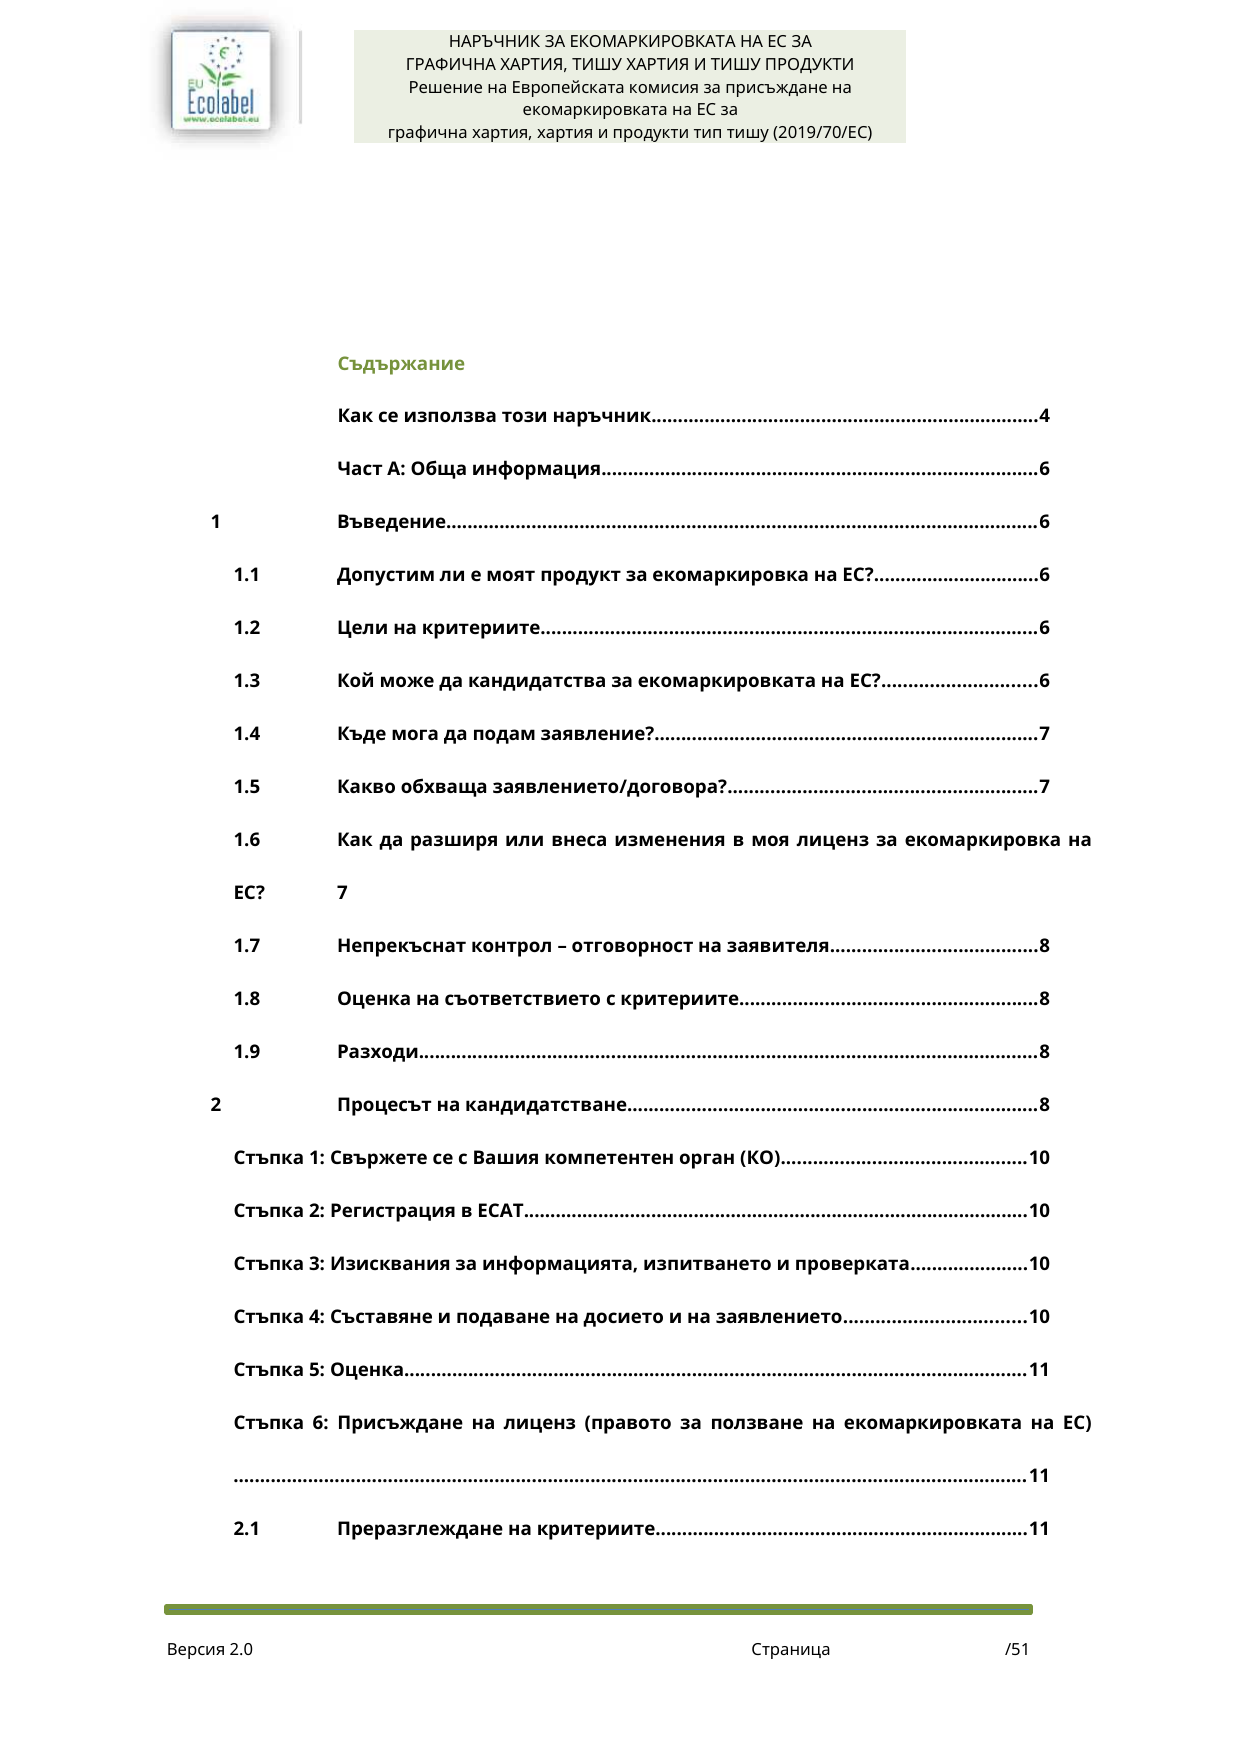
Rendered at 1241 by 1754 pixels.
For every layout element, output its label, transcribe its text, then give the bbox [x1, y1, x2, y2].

list Как да разширя или внеса изменения в моя лиценз за екомаркировка на ЕС? 7 [233, 804, 1093, 910]
text Стъпка 4: Съставяне и подаване на досието и на заявлението 10 [233, 1281, 1093, 1334]
list Оценка на съответствието с критериите 8 [233, 963, 1093, 1016]
text Стъпка 5: Оценка 11 [233, 1334, 1093, 1387]
text Стъпка 1: Свържете се с Вашия компетентен орган (КО) 10 [233, 1122, 1093, 1175]
text Стъпка 2: Регистрация в ECAT 10 [233, 1175, 1093, 1228]
list Къде мога да подам заявление? 7 [233, 698, 1093, 751]
list Допустим ли е моят продукт за екомаркировка на ЕС? 6 [233, 539, 1093, 592]
text Стъпка 6: Присъждане на лиценз (правото за ползване на екомаркировката на ЕС) 11 [233, 1387, 1093, 1493]
picture [139, 0, 303, 161]
text Съдържание [337, 352, 1093, 375]
text Стъпка 3: Изисквания за информацията, изпитването и проверката 10 [233, 1228, 1093, 1281]
list Процесът на кандидатстване 8 [210, 1069, 1093, 1122]
text Част А: Обща информация 6 [337, 433, 1093, 486]
list Преразглеждане на критериите 11 [233, 1493, 1093, 1546]
list Цели на критериите 6 [233, 592, 1093, 645]
list Какво обхваща заявлението/договора? 7 [233, 751, 1093, 804]
text Как се използва този наръчник 4 [337, 380, 1093, 433]
list Въведение 6 [210, 486, 1093, 539]
list Непрекъснат контрол – отговорност на заявителя 8 [233, 910, 1093, 963]
list Разходи 8 [233, 1016, 1093, 1069]
list Кой може да кандидатства за екомаркировката на ЕС? 6 [233, 645, 1093, 698]
